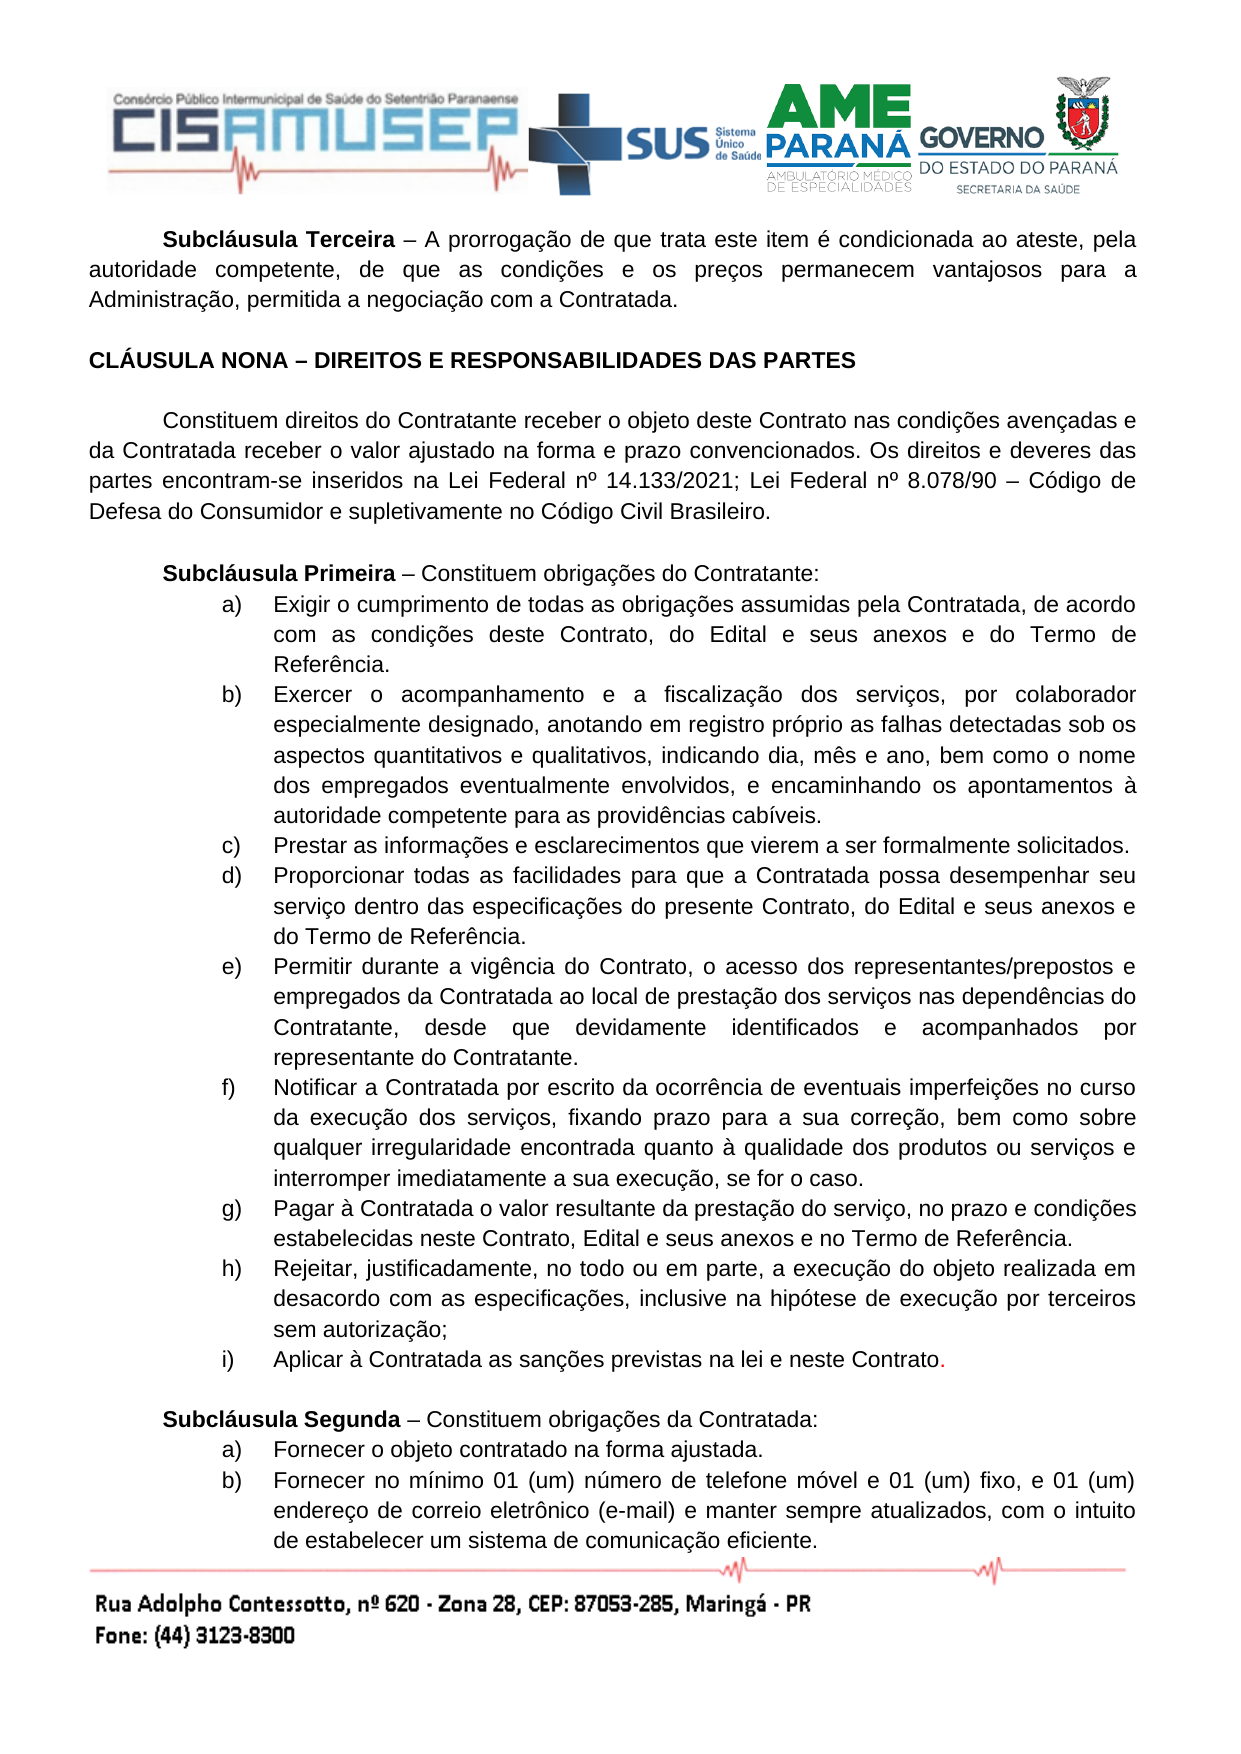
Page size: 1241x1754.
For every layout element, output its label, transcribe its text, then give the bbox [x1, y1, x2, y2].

list Exigir o cumprimento de todas as obrigações assumidas pela Contratada, de acordo com as condições deste Contrato, do Edital e seus anexos e do Termo de Referência. [222, 591, 1137, 677]
text CLÁUSULA NONA – DIREITOS E RESPONSABILIDADES DAS PARTES [89, 347, 1137, 373]
list Rejeitar, justificadamente, no todo ou em parte, a execução do objeto realizada em desacordo com as especificações, inclusive na hipótese de execução por terceiros sem autorização; [222, 1255, 1137, 1342]
picture [88, 1557, 1137, 1652]
text Subcláusula Primeira – Constituem obrigações do Contratante: [89, 560, 1137, 587]
list Prestar as informações e esclarecimentos que vierem a ser formalmente solicitados. [222, 832, 1137, 859]
text Subcláusula Terceira – A prorrogação de que trata este item é condicionada ao ateste, pela autoridade competente, de que as condições e os preços permanecem vantajosos para a Administração, permitida a negociação com a Contratada. [89, 226, 1137, 312]
list Exercer o acompanhamento e a fiscalização dos serviços, por colaborador especialmente designado, anotando em registro próprio as falhas detectadas sob os aspectos quantitativos e qualitativos, indicando dia, mês e ano, bem como o nome dos empregados eventualmente envolvidos, e encaminhando os apontamentos à autoridade competente para as providências cabíveis. [222, 681, 1137, 828]
list Permitir durante a vigência do Contrato, o acesso dos representantes/prepostos e empregados da Contratada ao local de prestação dos serviços nas dependências do Contratante, desde que devidamente identificados e acompanhados por representante do Contratante. [222, 953, 1137, 1070]
list Aplicar à Contratada as sanções previstas na lei e neste Contrato. [222, 1346, 1137, 1372]
picture [106, 73, 1120, 196]
list Fornecer no mínimo 01 (um) número de telefone móvel e 01 (um) fixo, e 01 (um) endereço de correio eletrônico (e-mail) e manter sempre atualizados, com o intuito de estabelecer um sistema de comunicação eficiente. [222, 1467, 1137, 1553]
text Subcláusula Segunda – Constituem obrigações da Contratada: [162, 1406, 1137, 1433]
list Notificar a Contratada por escrito da ocorrência de eventuais imperfeições no curso da execução dos serviços, fixando prazo para a sua correção, bem como sobre qualquer irregularidade encontrada quanto à qualidade dos produtos ou serviços e interromper imediatamente a sua execução, se for o caso. [222, 1074, 1137, 1191]
list Proporcionar todas as facilidades para que a Contratada possa desempenhar seu serviço dentro das especificações do presente Contrato, do Edital e seus anexos e do Termo de Referência. [222, 862, 1137, 949]
list Pagar à Contratada o valor resultante da prestação do serviço, no prazo e condições estabelecidas neste Contrato, Edital e seus anexos e no Termo de Referência. [222, 1195, 1137, 1251]
list Fornecer o objeto contratado na forma ajustada. [222, 1436, 1137, 1463]
text Constituem direitos do Contratante receber o objeto deste Contrato nas condições avençadas e da Contratada receber o valor ajustado na forma e prazo convencionados. Os direitos e deveres das partes encontram-se inseridos na Lei Federal nº 14.133/2021; Lei Federal nº 8.078/90 – Código de Defesa do Consumidor e supletivamente no Código Civil Brasileiro. [89, 407, 1137, 524]
